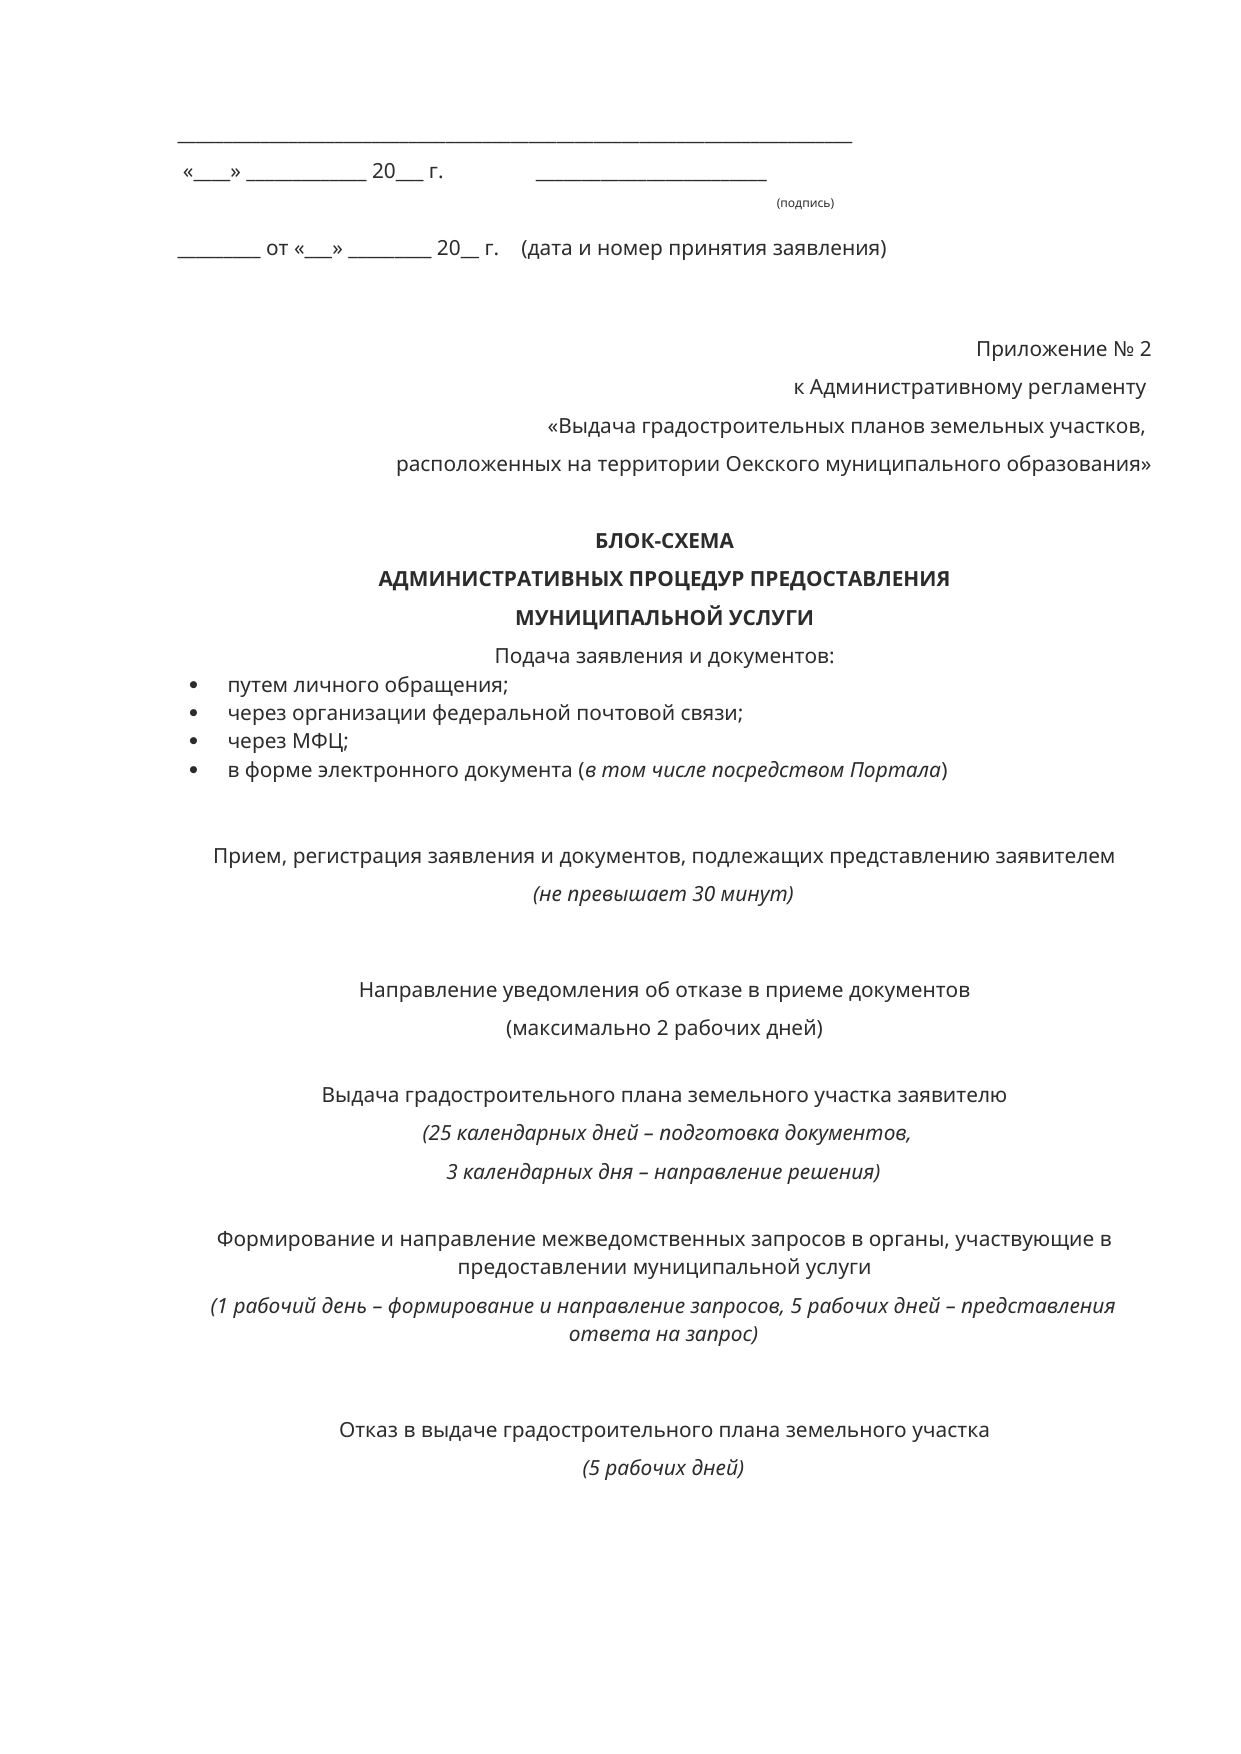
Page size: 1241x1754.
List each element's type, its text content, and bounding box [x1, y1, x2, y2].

text «____» _____________ 20___ г. _________________________ [177, 157, 1152, 185]
text БЛОК-СХЕМА [177, 526, 1152, 554]
text Приложение № 2 [177, 334, 1152, 362]
table_header Прием, регистрация заявления и документов, подлежащих представлению заявителем (не превышает 30 минут) [177, 812, 1152, 918]
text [177, 118, 1152, 147]
text (подпись) [177, 195, 1152, 223]
text АДМИНИСТРАТИВНЫХ ПРОЦЕДУР ПРЕДОСТАВЛЕНИЯ [177, 564, 1152, 593]
text _________ от «___» _________ 20__ г. (дата и номер принятия заявления) [177, 233, 1152, 262]
table_header Отказ в выдаче градостроительного плана земельного участка (5 рабочих дней) [177, 1386, 1152, 1492]
table_header Подача заявления и документов: путем личного обращения; через организации федеральной почтовой связи; через МФЦ; в форме электронного документа (в том числе посредством Портала) [177, 641, 1152, 783]
text расположенных на территории Оекского муниципального образования» [177, 449, 1152, 478]
text к Административному регламенту [177, 372, 1152, 401]
table_header Формирование и направление межведомственных запросов в органы, участвующие в предоставлении муниципальной услуги (1 рабочий день – формирование и направление запросов, 5 рабочих дней – представления ответа на запрос) [177, 1195, 1152, 1358]
table_header Выдача градостроительного плана земельного участка заявителю (25 календарных дней – подготовка документов, 3 календарных дня – направление решения) [177, 1052, 1152, 1195]
table_header Направление уведомления об отказе в приеме документов (максимально 2 рабочих дней) [177, 946, 1152, 1052]
text «Выдача градостроительных планов земельных участков, [177, 411, 1152, 439]
text МУНИЦИПАЛЬНОЙ УСЛУГИ [177, 603, 1152, 631]
